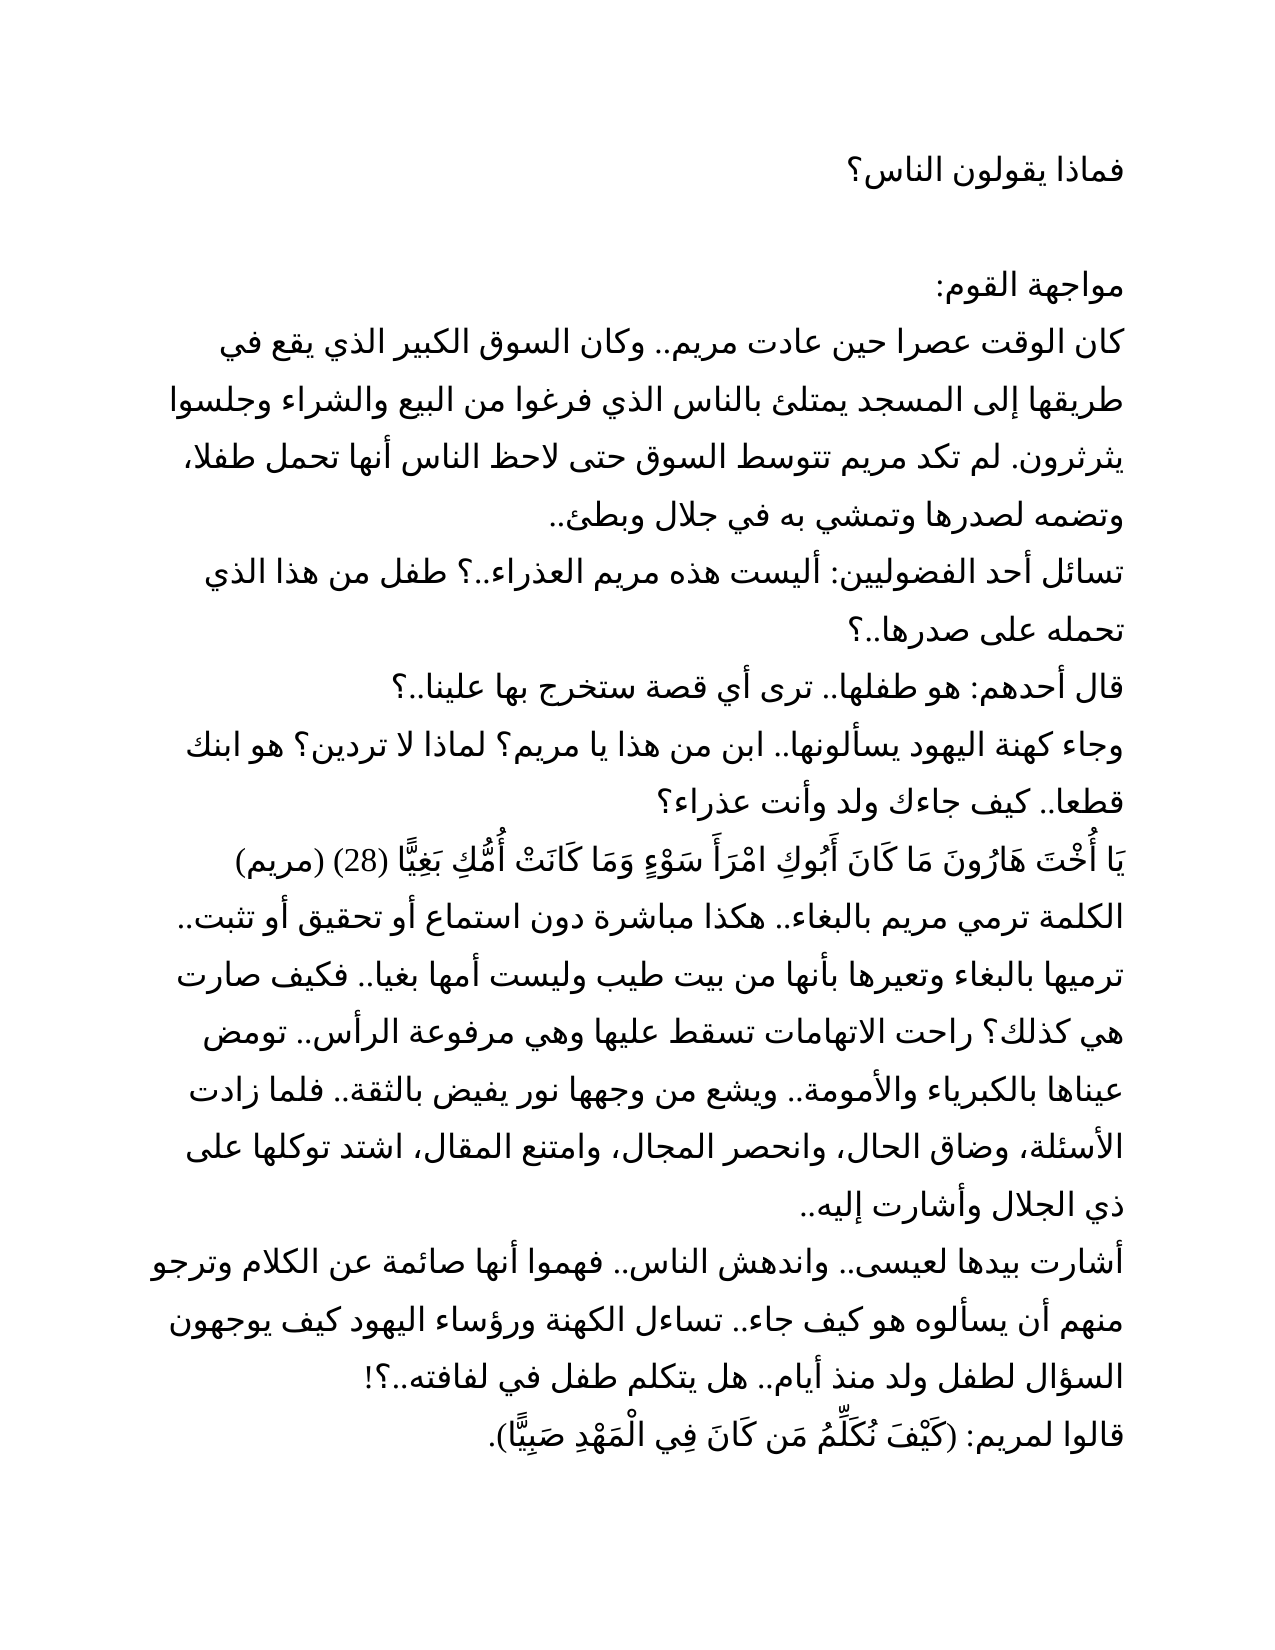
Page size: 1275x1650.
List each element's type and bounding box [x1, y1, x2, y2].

text [150, 150, 1125, 1453]
